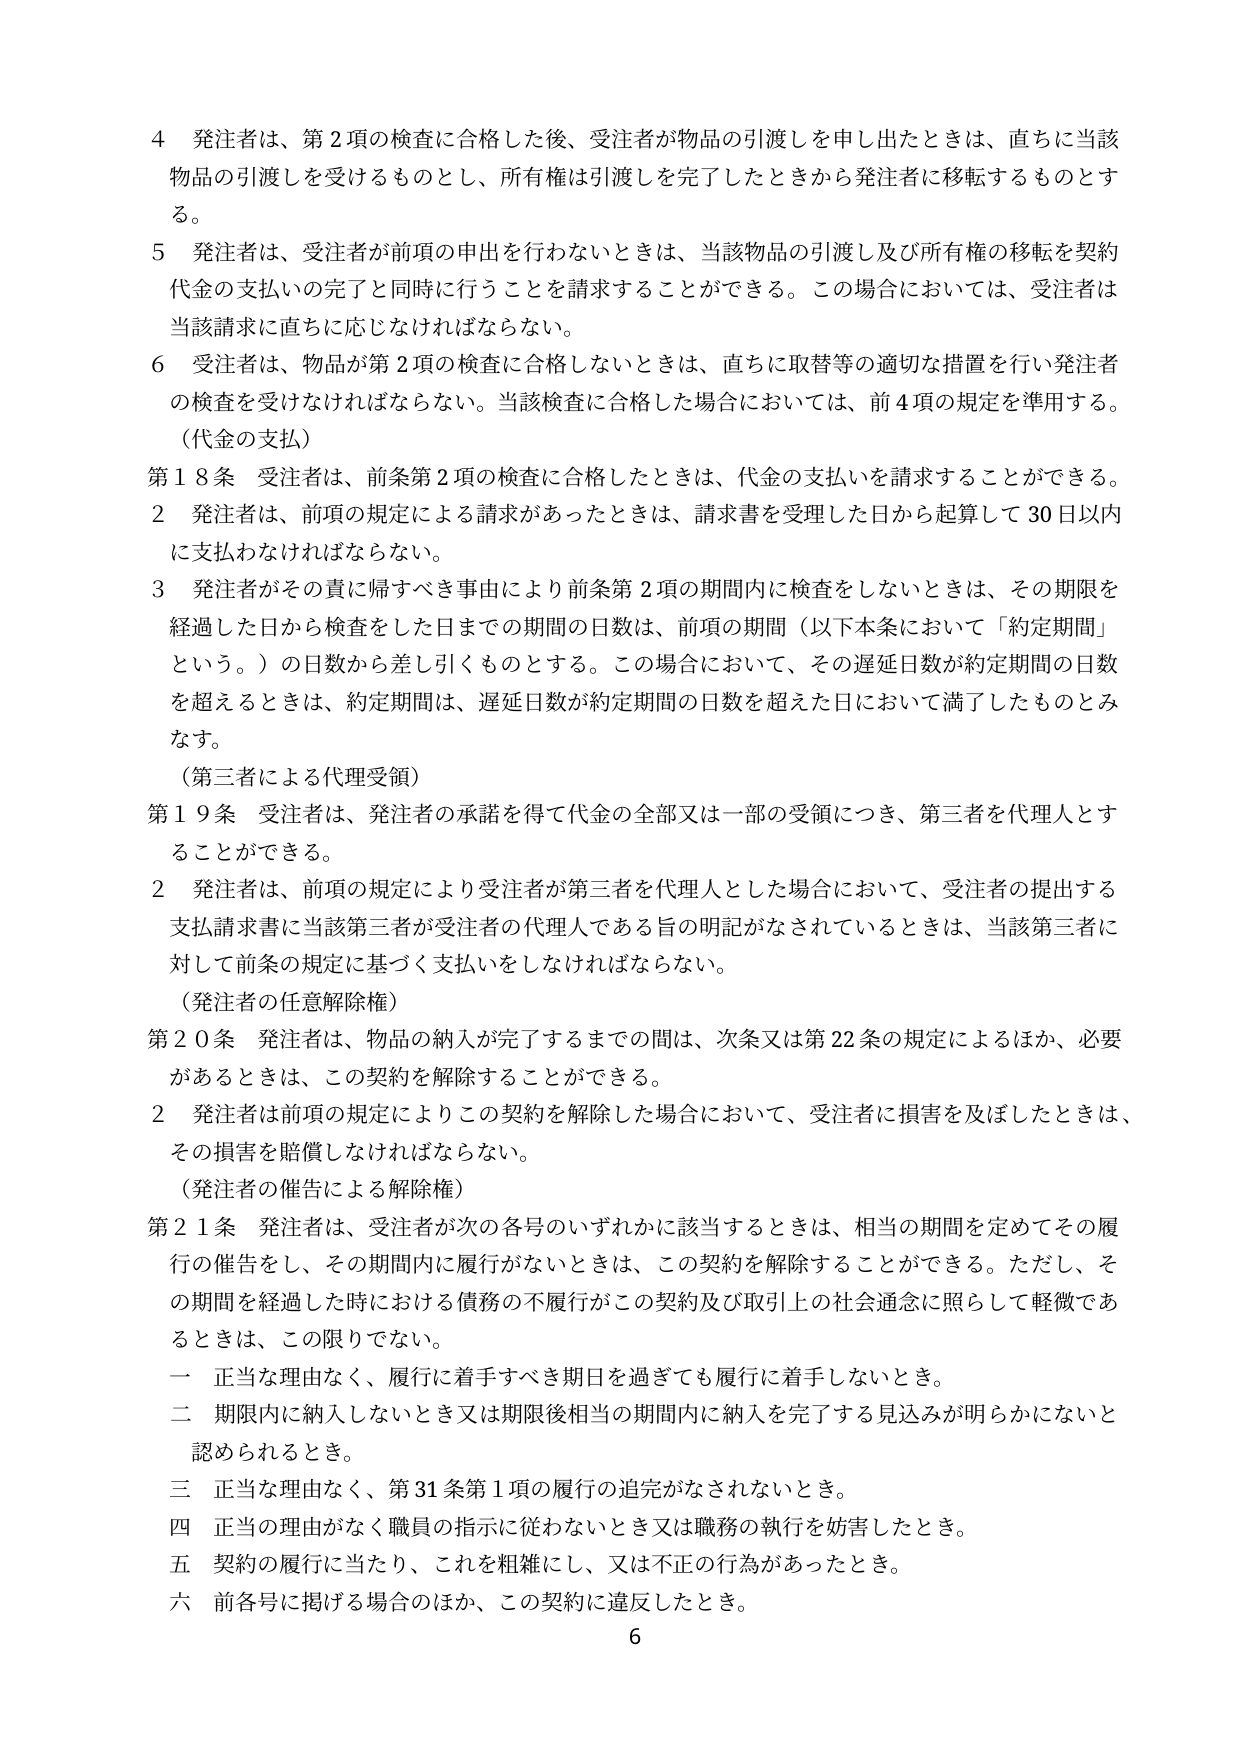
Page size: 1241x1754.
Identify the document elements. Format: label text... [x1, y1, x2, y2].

text 六 前各号に掲げる場合のほか、この契約に違反したとき。 [148, 1582, 1122, 1619]
text （代金の支払） [148, 419, 1122, 457]
text ４ 発注者は、第2項の検査に合格した後、受注者が物品の引渡しを申し出たときは、直ちに当該物品の引渡しを受けるものとし、所有権は引渡しを完了したときから発注者に移転するものとする。 [148, 119, 1122, 232]
text 第２０条 発注者は、物品の納入が完了するまでの間は、次条又は第22条の規定によるほか、必要があるときは、この契約を解除することができる。 [148, 1019, 1122, 1094]
text 第１８条 受注者は、前条第2項の検査に合格したときは、代金の支払いを請求することができる。 [148, 457, 1122, 494]
text ２ 発注者は前項の規定によりこの契約を解除した場合において、受注者に損害を及ぼしたときは、その損害を賠償しなければならない。 [148, 1094, 1122, 1169]
text ５ 発注者は、受注者が前項の申出を行わないときは、当該物品の引渡し及び所有権の移転を契約代金の支払いの完了と同時に行うことを請求することができる。この場合においては、受注者は当該請求に直ちに応じなければならない。 [148, 232, 1122, 344]
text （発注者の催告による解除権） [169, 1169, 1122, 1207]
text ３ 発注者がその責に帰すべき事由により前条第2項の期間内に検査をしないときは、その期限を経過した日から検査をした日までの期間の日数は、前項の期間（以下本条において「約定期間」という。）の日数から差し引くものとする。この場合において、その遅延日数が約定期間の日数を超えるときは、約定期間は、遅延日数が約定期間の日数を超えた日において満了したものとみなす。 [148, 569, 1122, 757]
text 三 正当な理由なく、第31条第１項の履行の追完がなされないとき。 [148, 1469, 1122, 1507]
text ２ 発注者は、前項の規定により受注者が第三者を代理人とした場合において、受注者の提出する支払請求書に当該第三者が受注者の代理人である旨の明記がなされているときは、当該第三者に対して前条の規定に基づく支払いをしなければならない。 [148, 869, 1122, 982]
text （第三者による代理受領） [148, 757, 1122, 794]
text 第１９条 受注者は、発注者の承諾を得て代金の全部又は一部の受領につき、第三者を代理人とすることができる。 [148, 794, 1122, 869]
text ２ 発注者は、前項の規定による請求があったときは、請求書を受理した日から起算して30日以内に支払わなければならない。 [148, 494, 1122, 569]
text 五 契約の履行に当たり、これを粗雑にし、又は不正の行為があったとき。 [169, 1544, 1122, 1582]
text （発注者の任意解除権） [169, 982, 1122, 1019]
text 二 期限内に納入しないとき又は期限後相当の期間内に納入を完了する見込みが明らかにないと認められるとき。 [148, 1394, 1122, 1469]
text 第２１条 発注者は、受注者が次の各号のいずれかに該当するときは、相当の期間を定めてその履行の催告をし、その期間内に履行がないときは、この契約を解除することができる。ただし、その期間を経過した時における債務の不履行がこの契約及び取引上の社会通念に照らして軽微であるときは、この限りでない。 [148, 1207, 1122, 1357]
text 四 正当の理由がなく職員の指示に従わないとき又は職務の執行を妨害したとき。 [148, 1507, 1122, 1544]
text 一 正当な理由なく、履行に着手すべき期日を過ぎても履行に着手しないとき。 [148, 1357, 1122, 1394]
text ６ 受注者は、物品が第2項の検査に合格しないときは、直ちに取替等の適切な措置を行い発注者の検査を受けなければならない。当該検査に合格した場合においては、前4項の規定を準用する。 [148, 344, 1122, 419]
